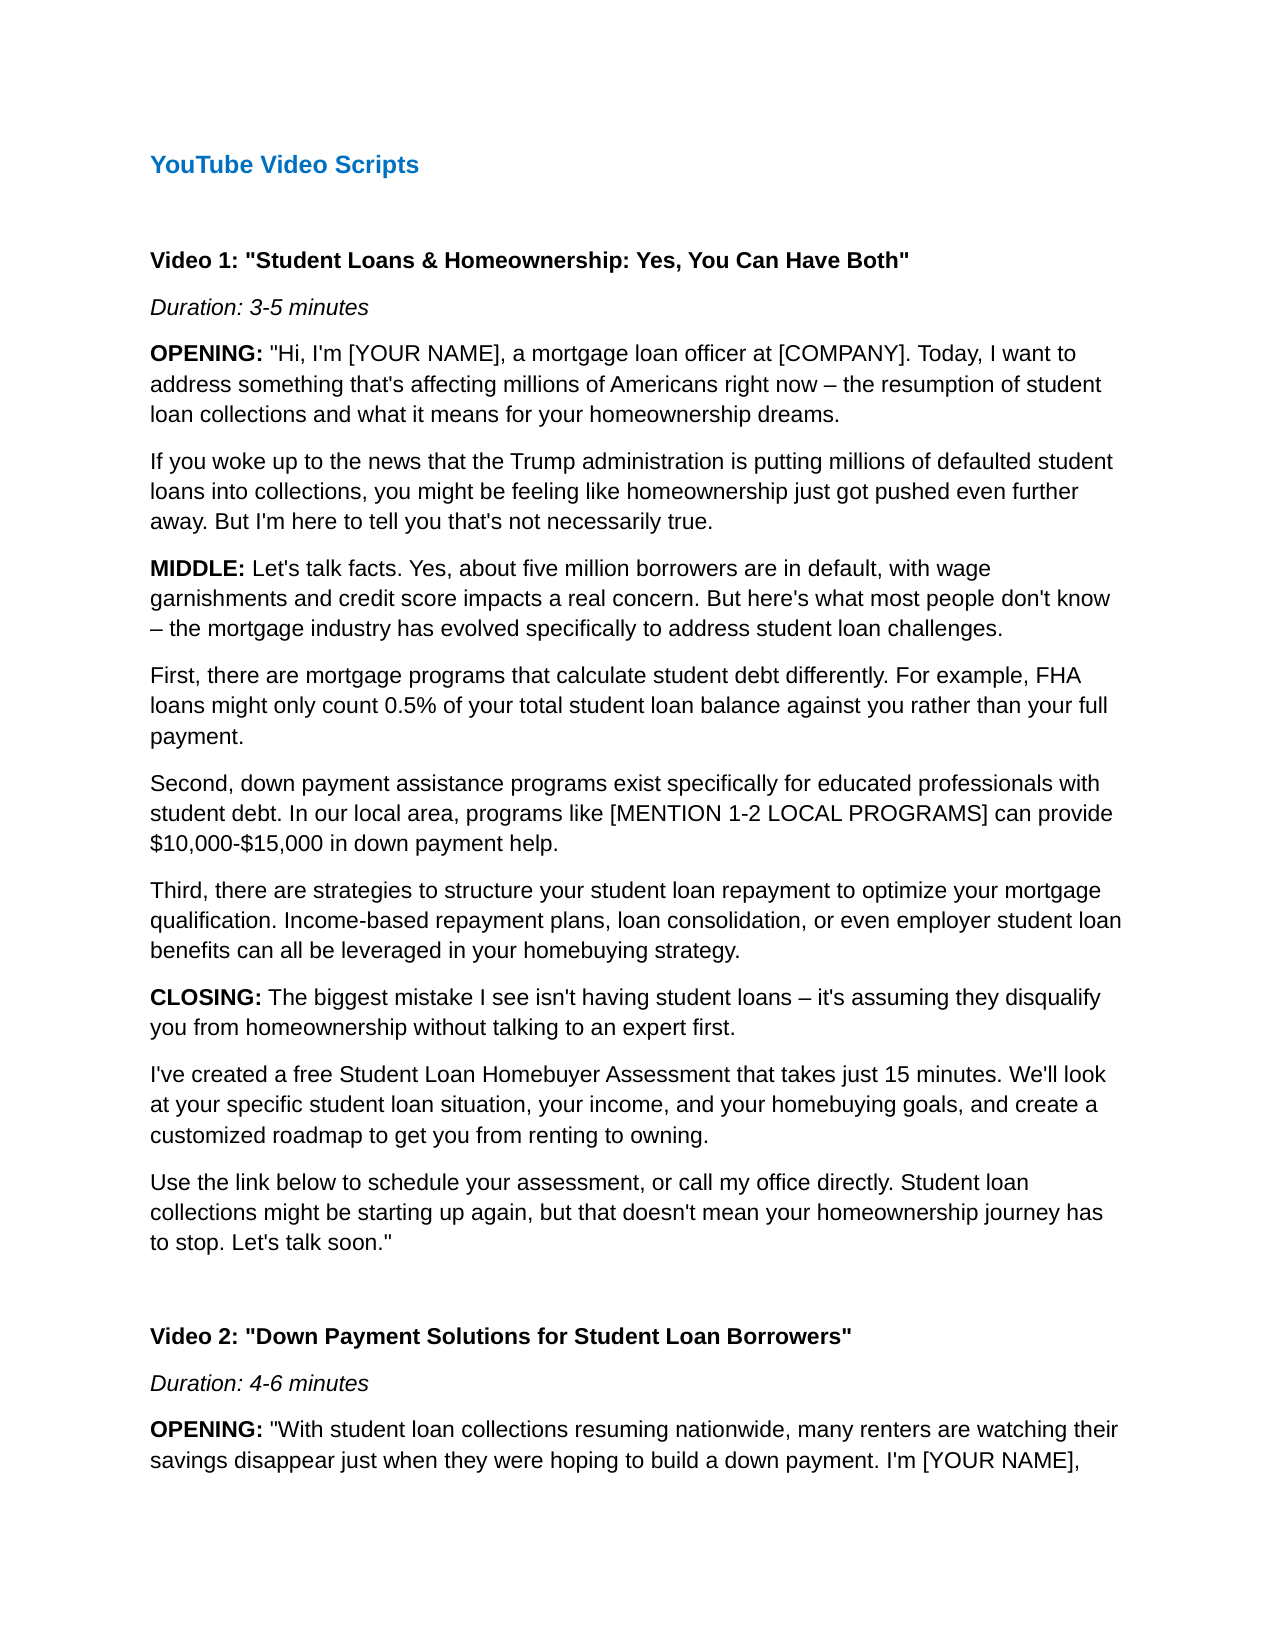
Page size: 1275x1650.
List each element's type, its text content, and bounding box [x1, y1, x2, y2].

text MIDDLE: Let's talk facts. Yes, about five million borrowers are in default, with wage garnishments and credit score impacts a real concern. But here's what most people don't know – the mortgage industry has evolved specifically to address student loan challenges. [150, 555, 1125, 642]
text First, there are mortgage programs that calculate student debt differently. For example, FHA loans might only count 0.5% of your total student loan balance against you rather than your full payment. [150, 662, 1125, 749]
text Video 2: "Down Payment Solutions for Student Loan Borrowers" [150, 1323, 1125, 1349]
text Duration: 3-5 minutes [150, 293, 1125, 320]
text Use the link below to schedule your assessment, or call my office directly. Student loan collections might be starting up again, but that doesn't mean your homeownership journey has to stop. Let's talk soon." [150, 1168, 1125, 1255]
text Duration: 4-6 minutes [150, 1369, 1125, 1396]
text Second, down payment assistance programs exist specifically for educated professionals with student debt. In our local area, programs like [MENTION 1-2 LOCAL PROGRAMS] can provide $10,000-$15,000 in down payment help. [150, 769, 1125, 856]
text Video 1: "Student Loans & Homeownership: Yes, You Can Have Both" [150, 247, 1125, 273]
text YouTube Video Scripts [150, 150, 1125, 179]
text If you woke up to the news that the Trump administration is putting millions of defaulted student loans into collections, you might be feeling like homeownership just got pushed even further away. But I'm here to tell you that's not necessarily true. [150, 448, 1125, 534]
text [150, 1416, 1125, 1473]
text CLOSING: The biggest mistake I see isn't having student loans – it's assuming they disqualify you from homeownership without talking to an expert first. [150, 984, 1125, 1041]
text OPENING: "Hi, I'm [YOUR NAME], a mortgage loan officer at [COMPANY]. Today, I want to address something that's affecting millions of Americans right now – the resumption of student loan collections and what it means for your homeownership dreams. [150, 340, 1125, 427]
text Third, there are strategies to structure your student loan repayment to optimize your mortgage qualification. Income-based repayment plans, loan consolidation, or even employer student loan benefits can all be leveraged in your homebuying strategy. [150, 877, 1125, 963]
text I've created a free Student Loan Homebuyer Assessment that takes just 15 minutes. We'll look at your specific student loan situation, your income, and your homebuying goals, and create a customized roadmap to get you from renting to owning. [150, 1061, 1125, 1148]
